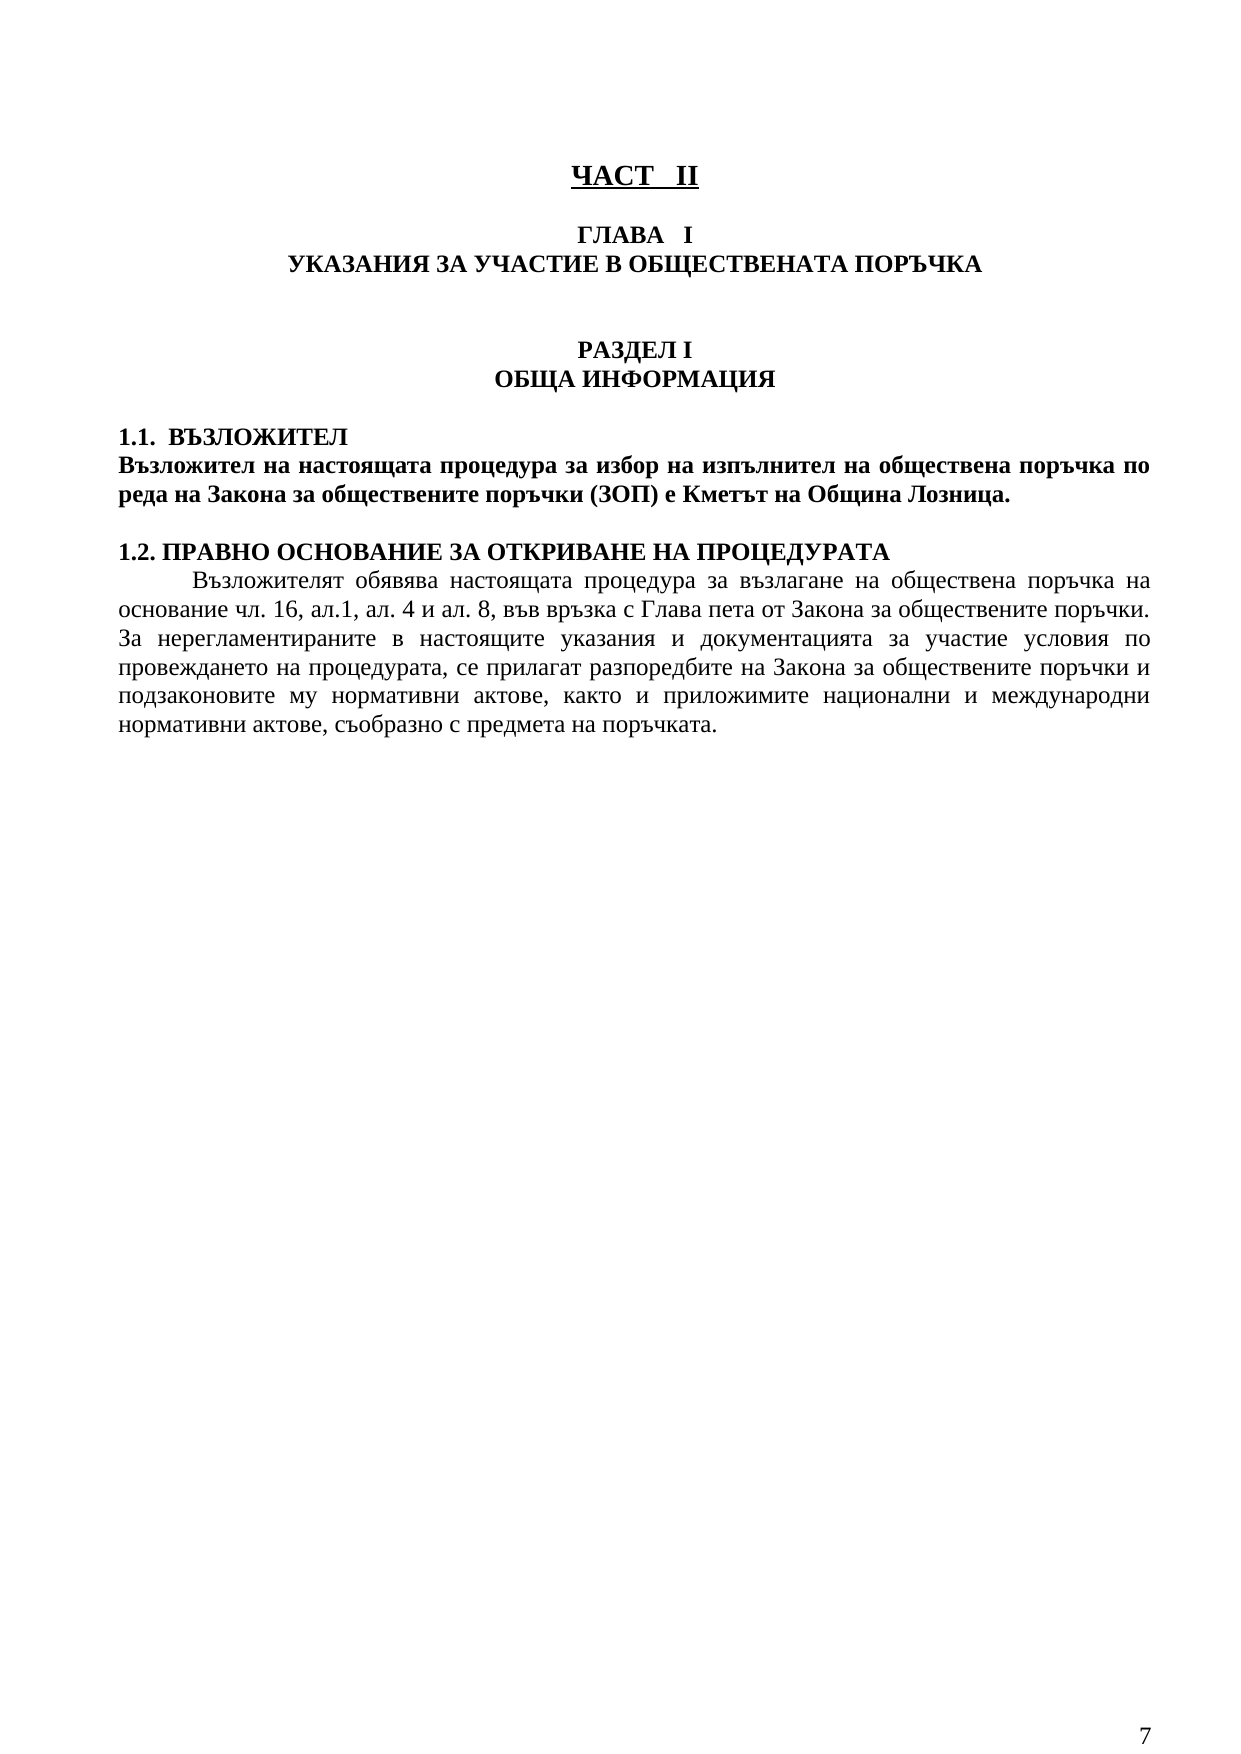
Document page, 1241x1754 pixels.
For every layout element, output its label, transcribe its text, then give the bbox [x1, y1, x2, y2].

subtitle Възложител на настоящата процедура за избор на изпълнител на обществена поръчка по реда на Закона за обществените поръчки (ЗОП) е Кметът на Община Лозница. [118, 451, 1152, 508]
text 1.2. ПРАВНО ОСНОВАНИЕ ЗА ОТКРИВАНЕ НА ПРОЦЕДУРАТА [118, 537, 1152, 566]
subtitle ВЪЗЛОЖИТЕЛ [118, 422, 1152, 451]
text УКАЗАНИЯ ЗА УЧАСТИЕ В ОБЩЕСТВЕНАТА ПОРЪЧКА [118, 249, 1152, 278]
text Възложителят обявява настоящата процедура за възлагане на обществена поръчка на основание чл. 16, ал.1, ал. 4 и ал. 8, във връзка с Глава пета от Закона за обществените поръчки. За нерегламентираните в настоящите указания и документацията за участие условия по провеждането на процедурата, се прилагат разпоредбите на Закона за обществените поръчки и подзаконовите му нормативни актове, както и приложимите национални и международни нормативни актове, съобразно с предмета на поръчката. [118, 566, 1152, 738]
text ОБЩА ИНФОРМАЦИЯ [118, 364, 1152, 393]
text РАЗДЕЛ І [118, 336, 1152, 364]
text ГЛАВА І [118, 221, 1152, 249]
title ЧАСТ ІІ [118, 158, 1152, 192]
